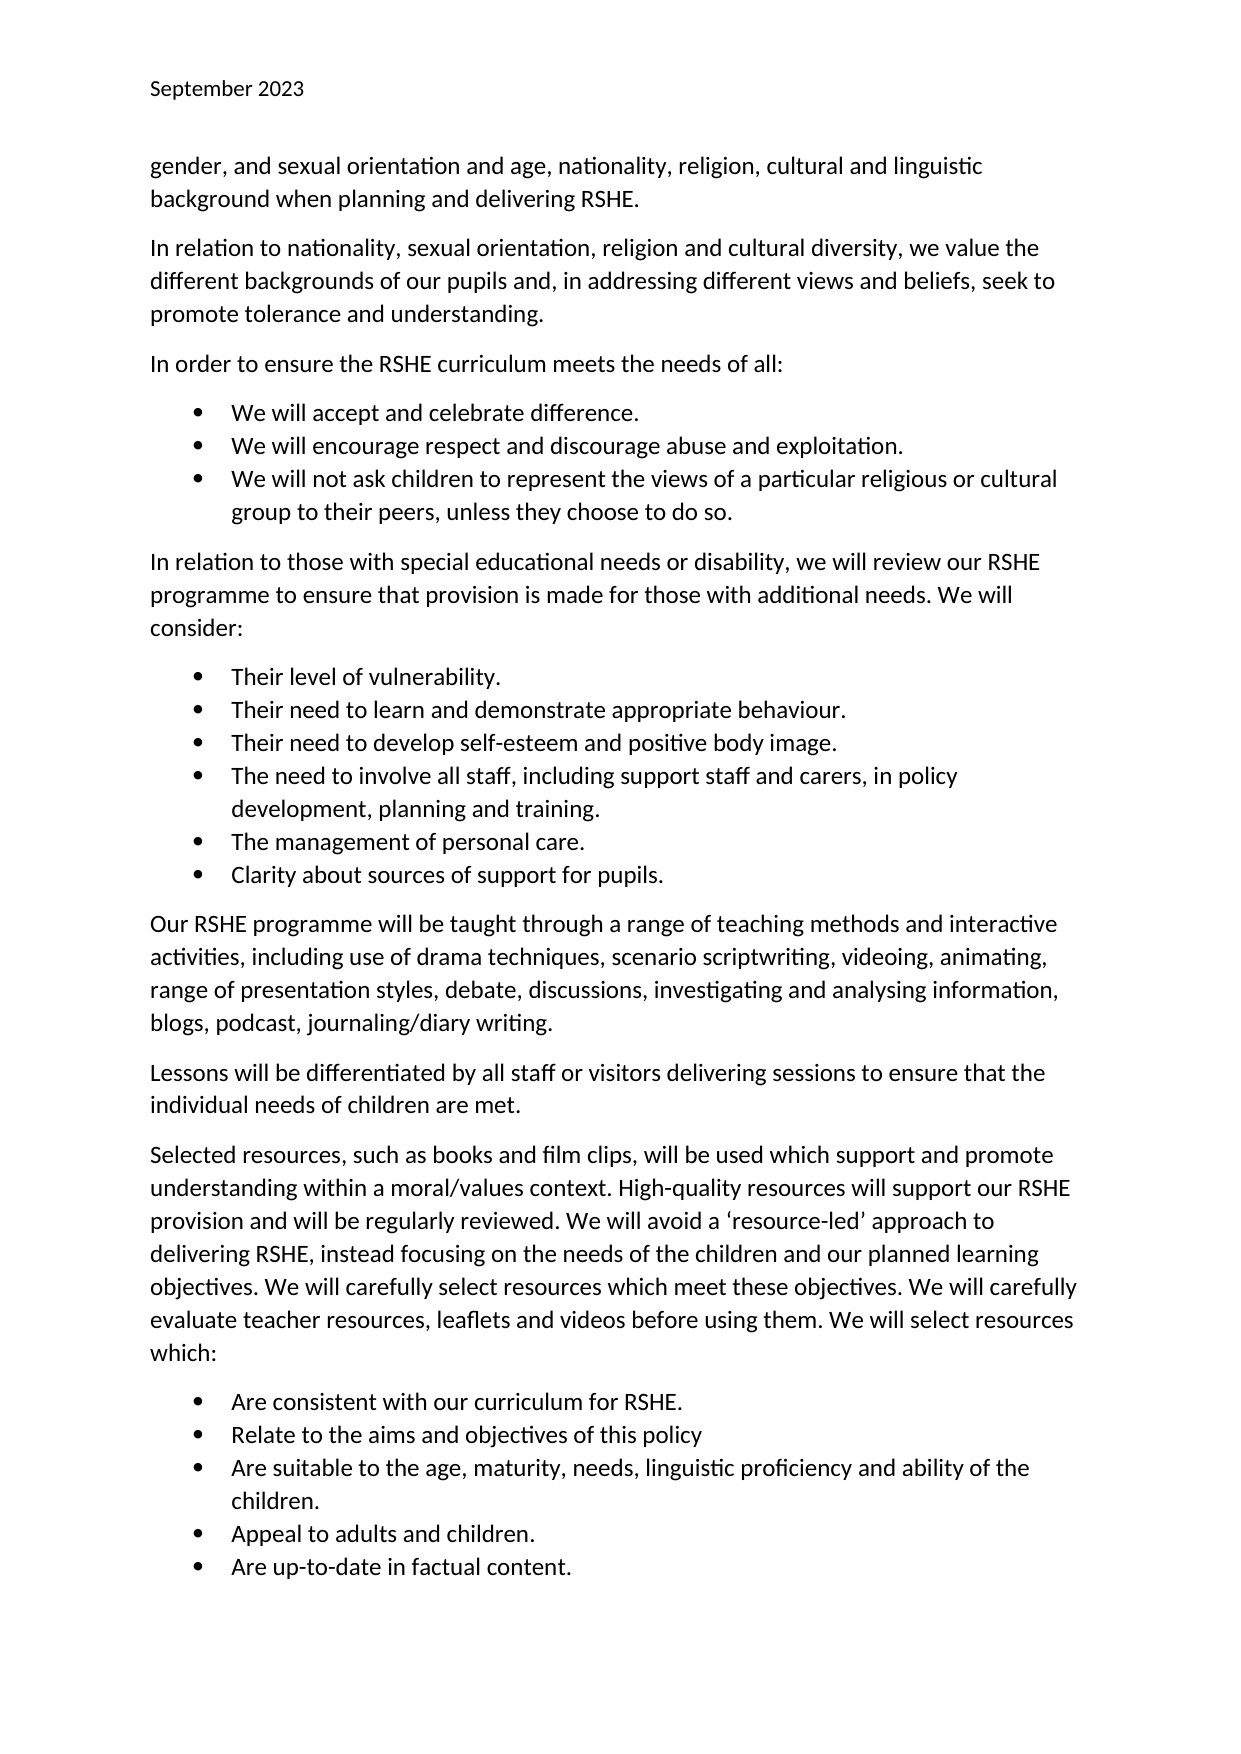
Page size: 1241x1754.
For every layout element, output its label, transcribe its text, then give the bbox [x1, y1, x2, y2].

list Are up-to-date in factual content. [194, 1551, 1090, 1581]
list Clarity about sources of support for pupils. [194, 859, 1090, 889]
list Their need to develop self-esteem and positive body image. [194, 727, 1090, 758]
text In order to ensure the RSHE curriculum meets the needs of all: [150, 348, 1090, 378]
text Lessons will be differentiated by all staff or visitors delivering sessions to ensure that the individual needs of children are met. [150, 1057, 1090, 1120]
text Selected resources, such as books and film clips, will be used which support and promote understanding within a moral/values context. High-quality resources will support our RSHE provision and will be regularly reviewed. We will avoid a ‘resource-led’ approach to delivering RSHE, instead focusing on the needs of the children and our planned learning objectives. We will carefully select resources which meet these objectives. We will carefully evaluate teacher resources, leaflets and videos before using them. We will select resources which: [150, 1139, 1090, 1367]
list The management of personal care. [194, 826, 1090, 856]
list Appeal to adults and children. [194, 1518, 1090, 1548]
list We will not ask children to represent the views of a particular religious or cultural group to their peers, unless they choose to do so. [194, 463, 1090, 527]
list The need to involve all staff, including support staff and carers, in policy development, planning and training. [194, 760, 1090, 823]
text Our RSHE programme will be taught through a range of teaching methods and interactive activities, including use of drama techniques, scenario scriptwriting, videoing, animating, range of presentation styles, debate, discussions, investigating and analysing information, blogs, podcast, journaling/diary writing. [150, 908, 1090, 1038]
list Are consistent with our curriculum for RSHE. [194, 1386, 1090, 1417]
text In relation to those with special educational needs or disability, we will review our RSHE programme to ensure that provision is made for those with additional needs. We will consider: [150, 546, 1090, 642]
list Their level of vulnerability. [194, 661, 1090, 692]
list We will accept and celebrate difference. [194, 397, 1090, 428]
list Relate to the aims and objectives of this policy [194, 1419, 1090, 1450]
list Are suitable to the age, maturity, needs, linguistic proficiency and ability of the children. [194, 1452, 1090, 1516]
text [150, 150, 1090, 213]
text In relation to nationality, sexual orientation, religion and cultural diversity, we value the different backgrounds of our pupils and, in addressing different views and beliefs, seek to promote tolerance and understanding. [150, 232, 1090, 329]
list We will encourage respect and discourage abuse and exploitation. [194, 430, 1090, 461]
list Their need to learn and demonstrate appropriate behaviour. [194, 694, 1090, 725]
